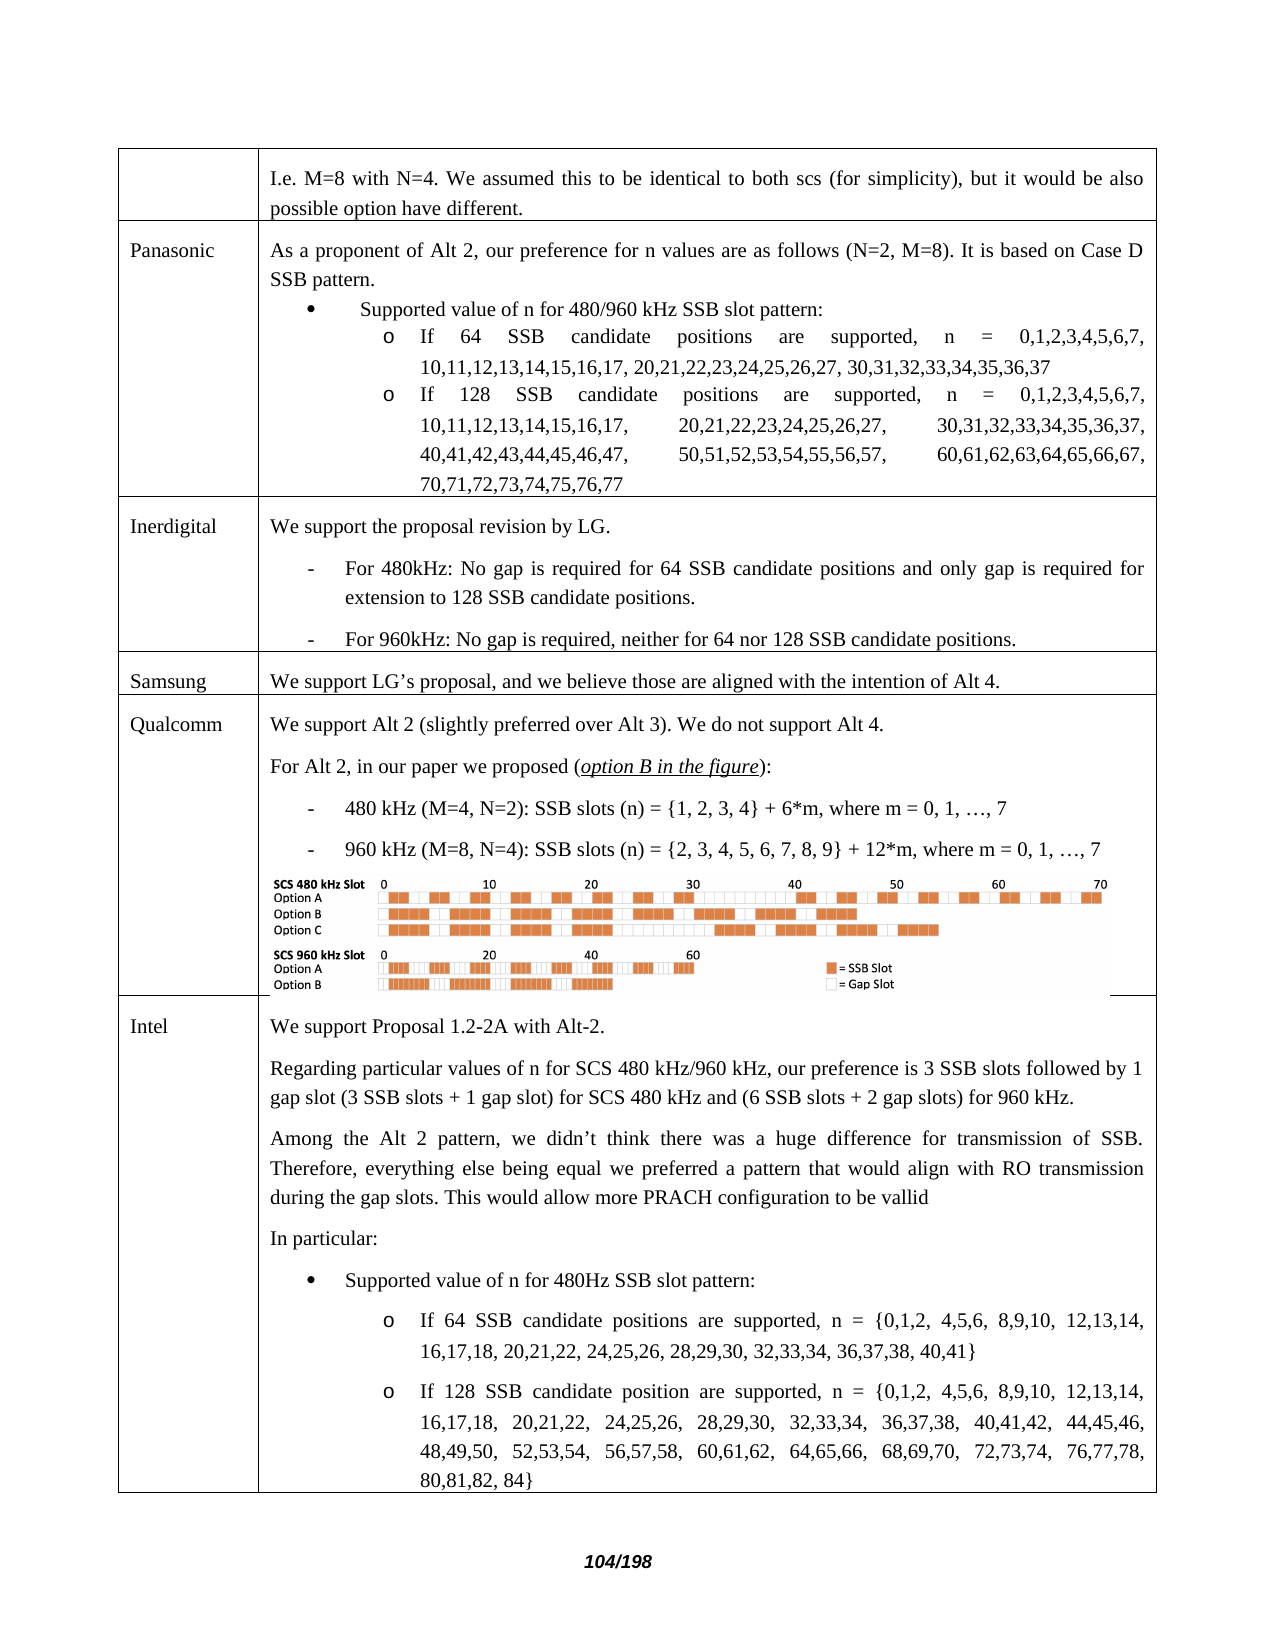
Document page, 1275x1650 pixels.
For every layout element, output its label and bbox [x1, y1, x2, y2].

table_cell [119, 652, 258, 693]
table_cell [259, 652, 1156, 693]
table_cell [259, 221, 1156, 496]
picture [269, 873, 1110, 996]
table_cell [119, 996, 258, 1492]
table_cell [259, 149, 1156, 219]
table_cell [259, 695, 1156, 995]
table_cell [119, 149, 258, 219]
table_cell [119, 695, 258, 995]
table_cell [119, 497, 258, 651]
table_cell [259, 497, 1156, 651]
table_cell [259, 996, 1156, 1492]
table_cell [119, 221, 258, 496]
